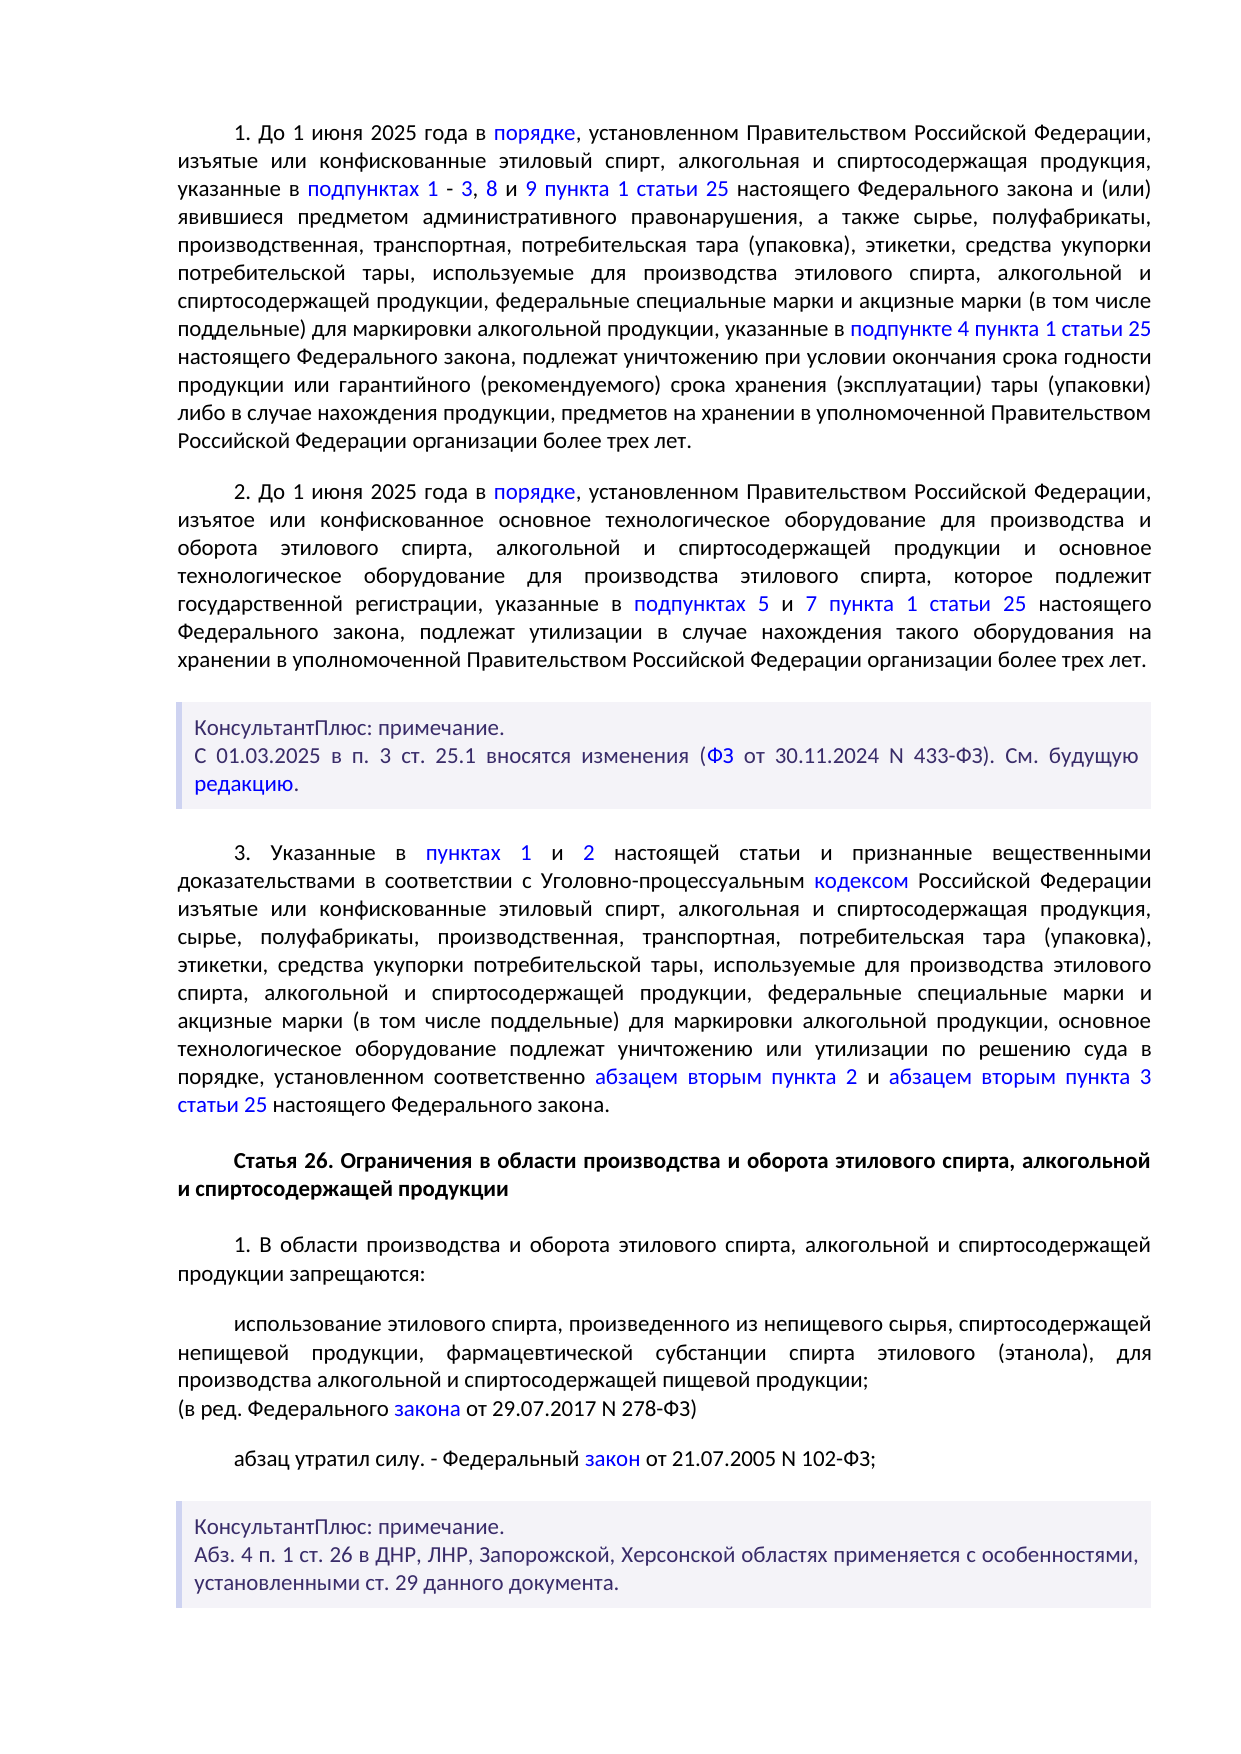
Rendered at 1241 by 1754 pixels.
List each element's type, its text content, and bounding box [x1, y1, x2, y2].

text (в ред. Федерального закона от 29.07.2017 N 278-ФЗ) [177, 1394, 1152, 1422]
title Статья 26. Ограничения в области производства и оборота этилового спирта, алкогольной и спиртосодержащей продукции [177, 1147, 1152, 1203]
text использование этилового спирта, произведенного из непищевого сырья, спиртосодержащей непищевой продукции, фармацевтической субстанции спирта этилового (этанола), для производства алкогольной и спиртосодержащей пищевой продукции; [177, 1309, 1152, 1394]
text 3. Указанные в пунктах 1 и 2 настоящей статьи и признанные вещественными доказательствами в соответствии с Уголовно-процессуальным кодексом Российской Федерации изъятые или конфискованные этиловый спирт, алкогольная и спиртосодержащая продукция, сырье, полуфабрикаты, производственная, транспортная, потребительская тара (упаковка), этикетки, средства укупорки потребительской тары, используемые для производства этилового спирта, алкогольной и спиртосодержащей продукции, федеральные специальные марки и акцизные марки (в том числе поддельные) для маркировки алкогольной продукции, основное технологическое оборудование подлежат уничтожению или утилизации по решению суда в порядке, установленном соответственно абзацем вторым пункта 2 и абзацем вторым пункта 3 статьи 25 настоящего Федерального закона. [177, 838, 1152, 1118]
text абзац утратил силу. - Федеральный закон от 21.07.2005 N 102-ФЗ; [177, 1444, 1152, 1473]
text 1. До 1 июня 2025 года в порядке, установленном Правительством Российской Федерации, изъятые или конфискованные этиловый спирт, алкогольная и спиртосодержащая продукция, указанные в подпунктах 1 - 3, 8 и 9 пункта 1 статьи 25 настоящего Федерального закона и (или) явившиеся предметом административного правонарушения, а также сырье, полуфабрикаты, производственная, транспортная, потребительская тара (упаковка), этикетки, средства укупорки потребительской тары, используемые для производства этилового спирта, алкогольной и спиртосодержащей продукции, федеральные специальные марки и акцизные марки (в том числе поддельные) для маркировки алкогольной продукции, указанные в подпункте 4 пункта 1 статьи 25 настоящего Федерального закона, подлежат уничтожению при условии окончания срока годности продукции или гарантийного (рекомендуемого) срока хранения (эксплуатации) тары (упаковки) либо в случае нахождения продукции, предметов на хранении в уполномоченной Правительством Российской Федерации организации более трех лет. [177, 118, 1152, 454]
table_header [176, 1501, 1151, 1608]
text 2. До 1 июня 2025 года в порядке, установленном Правительством Российской Федерации, изъятое или конфискованное основное технологическое оборудование для производства и оборота этилового спирта, алкогольной и спиртосодержащей продукции и основное технологическое оборудование для производства этилового спирта, которое подлежит государственной регистрации, указанные в подпунктах 5 и 7 пункта 1 статьи 25 настоящего Федерального закона, подлежат утилизации в случае нахождения такого оборудования на хранении в уполномоченной Правительством Российской Федерации организации более трех лет. [177, 477, 1152, 673]
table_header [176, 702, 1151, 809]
text 1. В области производства и оборота этилового спирта, алкогольной и спиртосодержащей продукции запрещаются: [177, 1231, 1152, 1287]
